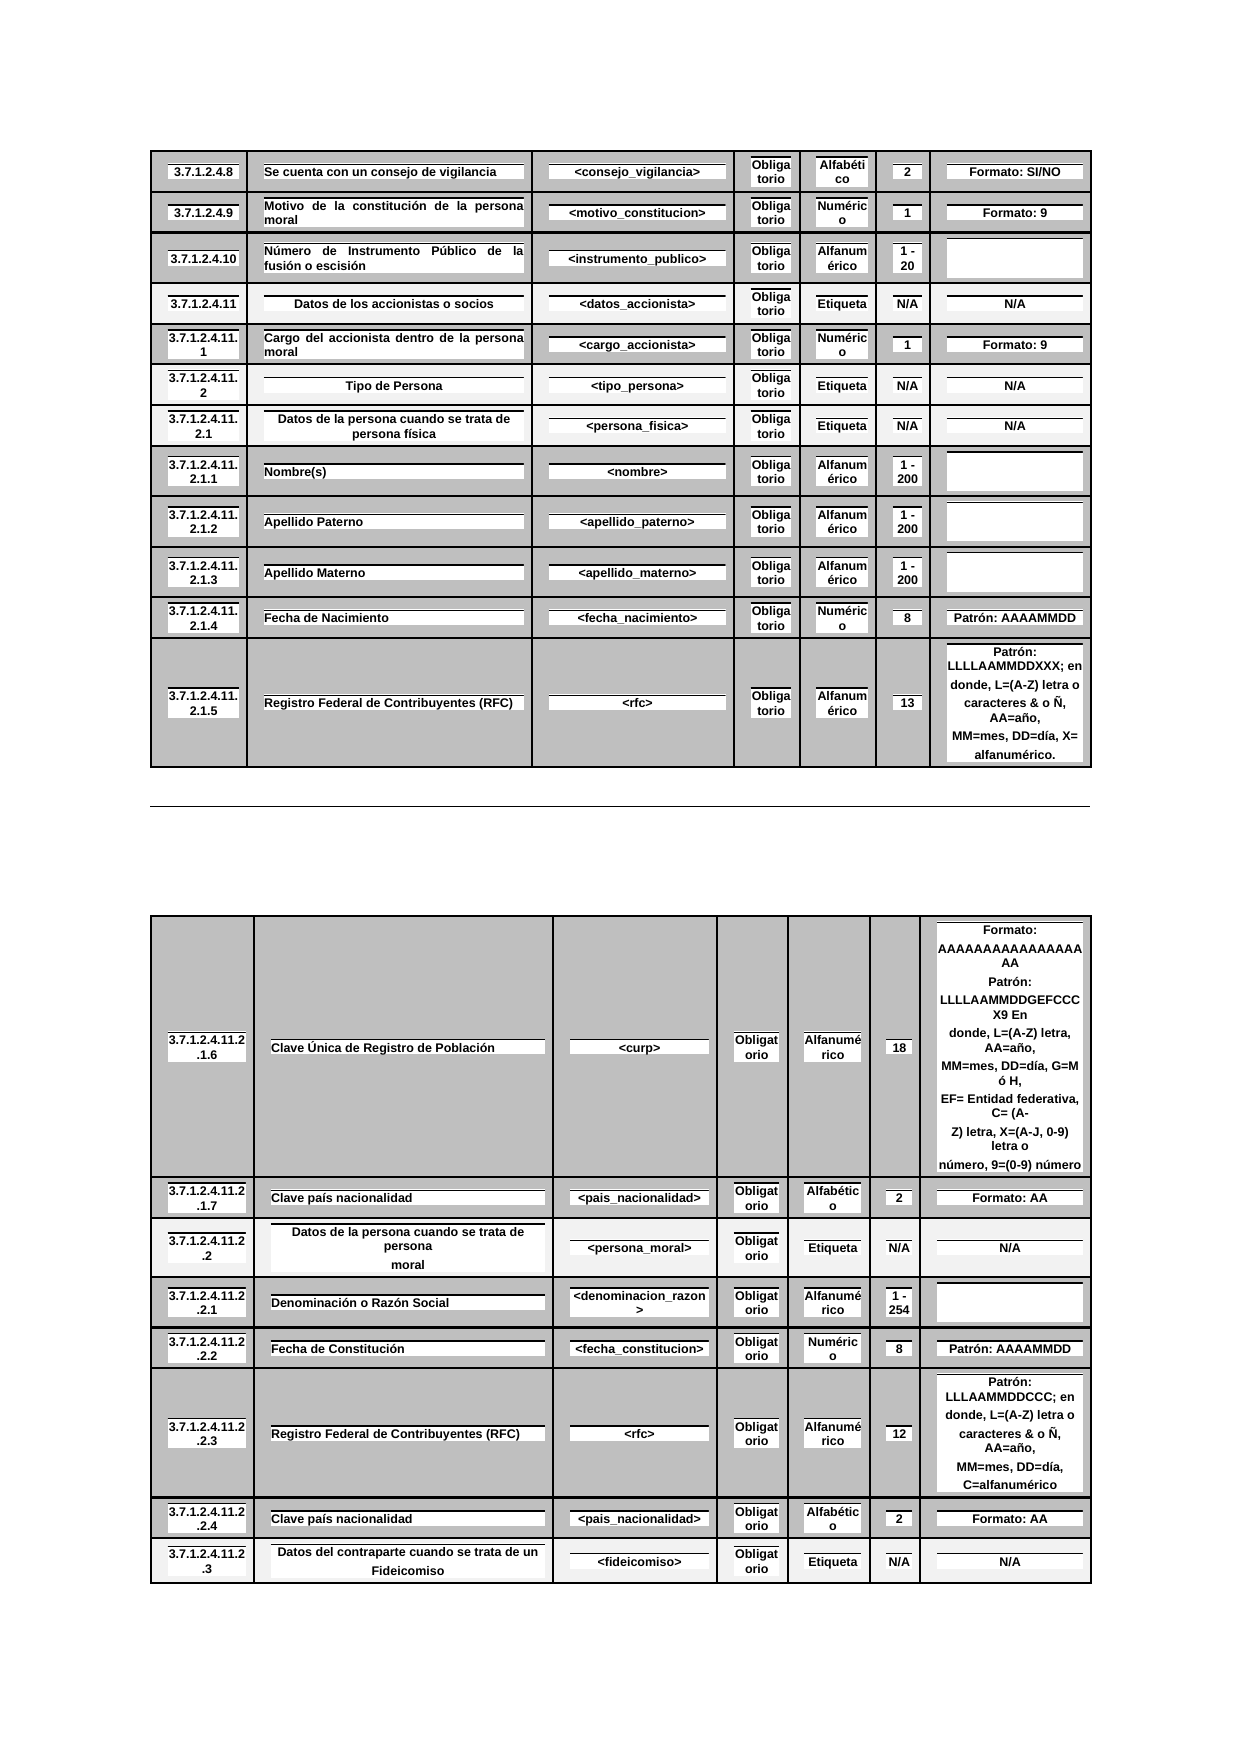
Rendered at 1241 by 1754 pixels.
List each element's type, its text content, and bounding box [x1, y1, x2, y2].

table_cell Obligatorio [718, 1278, 787, 1326]
table_cell Patrón: AAAAMMDD [921, 1329, 1090, 1367]
table_cell <nombre> [533, 447, 733, 495]
table_cell Motivo de la constitución de la persona moral [248, 193, 531, 231]
table_cell Datos del contraparte cuando se trata de un Fideicomiso [255, 1539, 552, 1582]
table_cell Etiqueta [801, 406, 875, 445]
table_cell Patrón: LLLLAAMMDDXXX; en donde, L=(A-Z) letra o caracteres & o Ñ, AA=año, MM=mes, DD=día, X= alfanumérico. [931, 639, 1090, 766]
table_cell Registro Federal de Contribuyentes (RFC) [248, 639, 531, 766]
table_cell Numérico [801, 325, 875, 363]
table_cell Numérico [801, 598, 875, 637]
table_cell Formato: 9 [931, 193, 1090, 231]
table_cell Clave país nacionalidad [255, 1178, 552, 1217]
table_cell Número de Instrumento Público de la fusión o escisión [248, 234, 531, 282]
table_cell Etiqueta [789, 1539, 869, 1582]
table_cell Obligatorio [735, 193, 799, 231]
table_cell 3.7.1.2.4.11.2.1.5 [152, 639, 246, 766]
table_cell Patrón: LLLAAMMDDCCC; en donde, L=(A-Z) letra o caracteres & o Ñ, AA=año, MM=mes, DD=día, C=alfanumérico [921, 1369, 1090, 1496]
table_cell Cargo del accionista dentro de la persona moral [248, 325, 531, 363]
table_cell 1 [877, 193, 929, 231]
table_cell 3.7.1.2.4.8 [152, 152, 246, 191]
table_cell Etiqueta [801, 365, 875, 404]
table_cell Patrón: AAAAMMDD [931, 598, 1090, 637]
table_cell N/A [931, 365, 1090, 404]
table_cell 3.7.1.2.4.10 [152, 234, 246, 282]
table_cell N/A [877, 406, 929, 445]
table_cell 1 - 200 [877, 497, 929, 546]
table_cell Tipo de Persona [248, 365, 531, 404]
table_cell Formato: AA [921, 1178, 1090, 1217]
table_cell <pais_nacionalidad> [554, 1178, 716, 1217]
table_cell Alfanumérico [801, 234, 875, 282]
table_cell Obligatorio [718, 1499, 787, 1537]
table_cell Alfanumérico [801, 548, 875, 596]
table_cell 12 [871, 1369, 919, 1496]
table_cell Obligatorio [735, 325, 799, 363]
table_cell [931, 447, 1090, 495]
table_cell 2 [871, 1178, 919, 1217]
table_cell [921, 1278, 1090, 1326]
table_cell Etiqueta [801, 284, 875, 323]
table_header 3.7.1.2.4.11.2.1.6 [152, 917, 253, 1176]
table_cell Alfabético [801, 152, 875, 191]
table_cell 3.7.1.2.4.11.2 [152, 365, 246, 404]
table_cell 3.7.1.2.4.11.2.1.7 [152, 1178, 253, 1217]
table_cell Formato: SI/NO [931, 152, 1090, 191]
table_cell <apellido_paterno> [533, 497, 733, 546]
table_cell 3.7.1.2.4.11.2.1.4 [152, 598, 246, 637]
table_cell 1 [877, 325, 929, 363]
table_cell 3.7.1.2.4.11.2.2.3 [152, 1369, 253, 1496]
table_cell Alfanumérico [801, 447, 875, 495]
table_cell Obligatorio [735, 497, 799, 546]
table_cell 3.7.1.2.4.11.2.2.2 [152, 1329, 253, 1367]
table_cell 1 - 254 [871, 1278, 919, 1326]
table_cell <fideicomiso> [554, 1539, 716, 1582]
table_cell Denominación o Razón Social [255, 1278, 552, 1326]
table_cell 13 [877, 639, 929, 766]
table_cell Apellido Paterno [248, 497, 531, 546]
table_cell 2 [877, 152, 929, 191]
table_cell Alfanumérico [801, 639, 875, 766]
table_cell <datos_accionista> [533, 284, 733, 323]
table_cell 3.7.1.2.4.11 [152, 284, 246, 323]
table_cell Obligatorio [718, 1219, 787, 1276]
table_cell Fecha de Nacimiento [248, 598, 531, 637]
table_header Alfanumérico [789, 917, 869, 1176]
table_cell N/A [931, 406, 1090, 445]
table_cell 3.7.1.2.4.11.2.1.2 [152, 497, 246, 546]
table_cell <fecha_constitucion> [554, 1329, 716, 1367]
table_cell Obligatorio [735, 598, 799, 637]
table_cell 3.7.1.2.4.11.2.1.3 [152, 548, 246, 596]
table_cell Obligatorio [735, 406, 799, 445]
table_header <curp> [554, 917, 716, 1176]
table_cell <instrumento_publico> [533, 234, 733, 282]
table_cell Obligatorio [735, 365, 799, 404]
table_cell Obligatorio [718, 1369, 787, 1496]
table_cell 8 [871, 1329, 919, 1367]
table_cell <persona_fisica> [533, 406, 733, 445]
table_cell <persona_moral> [554, 1219, 716, 1276]
table_cell 3.7.1.2.4.11.2.2.1 [152, 1278, 253, 1326]
table_header Formato: AAAAAAAAAAAAAAAAAA Patrón: LLLLAAMMDDGEFCCCX9 En donde, L=(A-Z) letra, AA=año, MM=mes, DD=día, G=M ó H, EF= Entidad federativa, C= (A- Z) letra, X=(A-J, 0-9) letra o número, 9=(0-9) número [921, 917, 1090, 1176]
table_cell 3.7.1.2.4.11.2.1.1 [152, 447, 246, 495]
table_cell [931, 548, 1090, 596]
table_cell Alfanumérico [789, 1369, 869, 1496]
table_cell N/A [871, 1219, 919, 1276]
table_cell <pais_nacionalidad> [554, 1499, 716, 1537]
table_cell Registro Federal de Contribuyentes (RFC) [255, 1369, 552, 1496]
table_cell 8 [877, 598, 929, 637]
table_header Clave Única de Registro de Población [255, 917, 552, 1176]
table_cell 1 - 200 [877, 447, 929, 495]
table_cell 3.7.1.2.4.11.2.3 [152, 1539, 253, 1582]
table_cell <fecha_nacimiento> [533, 598, 733, 637]
table_cell Formato: 9 [931, 325, 1090, 363]
table_cell 1 - 200 [877, 548, 929, 596]
table_cell N/A [877, 284, 929, 323]
table_cell <apellido_materno> [533, 548, 733, 596]
table_cell Obligatorio [735, 447, 799, 495]
table_cell Obligatorio [718, 1539, 787, 1582]
table_cell 3.7.1.2.4.11.2.2 [152, 1219, 253, 1276]
table_cell Etiqueta [789, 1219, 869, 1276]
table_cell [931, 234, 1090, 282]
table_cell Numérico [801, 193, 875, 231]
table_cell Se cuenta con un consejo de vigilancia [248, 152, 531, 191]
table_cell Obligatorio [735, 152, 799, 191]
table_cell Obligatorio [735, 548, 799, 596]
table_cell N/A [871, 1539, 919, 1582]
table_cell [931, 497, 1090, 546]
table_cell Clave país nacionalidad [255, 1499, 552, 1537]
table_cell Alfanumérico [801, 497, 875, 546]
table_cell <rfc> [533, 639, 733, 766]
table_header Obligatorio [718, 917, 787, 1176]
table_cell Alfabético [789, 1499, 869, 1537]
table_cell Alfabético [789, 1178, 869, 1217]
table_cell Alfanumérico [789, 1278, 869, 1326]
table_cell <cargo_accionista> [533, 325, 733, 363]
table_cell <motivo_constitucion> [533, 193, 733, 231]
table_cell Nombre(s) [248, 447, 531, 495]
table_cell Apellido Materno [248, 548, 531, 596]
table_cell Obligatorio [718, 1178, 787, 1217]
table_cell Datos de la persona cuando se trata de persona moral [255, 1219, 552, 1276]
table_cell N/A [877, 365, 929, 404]
table_cell 3.7.1.2.4.9 [152, 193, 246, 231]
table_cell 2 [871, 1499, 919, 1537]
table_cell <consejo_vigilancia> [533, 152, 733, 191]
table_cell Obligatorio [735, 639, 799, 766]
table_cell Obligatorio [718, 1329, 787, 1367]
table_cell 1 - 20 [877, 234, 929, 282]
table_cell Datos de la persona cuando se trata de persona física [248, 406, 531, 445]
table_cell 3.7.1.2.4.11.2.1 [152, 406, 246, 445]
table_cell <rfc> [554, 1369, 716, 1496]
table_cell Obligatorio [735, 284, 799, 323]
table_cell <denominacion_razon> [554, 1278, 716, 1326]
table_cell <tipo_persona> [533, 365, 733, 404]
table_cell N/A [921, 1219, 1090, 1276]
table_cell Obligatorio [735, 234, 799, 282]
table_cell Datos de los accionistas o socios [248, 284, 531, 323]
table_cell 3.7.1.2.4.11.2.2.4 [152, 1499, 253, 1537]
table_cell N/A [921, 1539, 1090, 1582]
table_cell Numérico [789, 1329, 869, 1367]
table_cell Formato: AA [921, 1499, 1090, 1537]
table_cell N/A [931, 284, 1090, 323]
table_cell 3.7.1.2.4.11.1 [152, 325, 246, 363]
table_header 18 [871, 917, 919, 1176]
table_cell Fecha de Constitución [255, 1329, 552, 1367]
